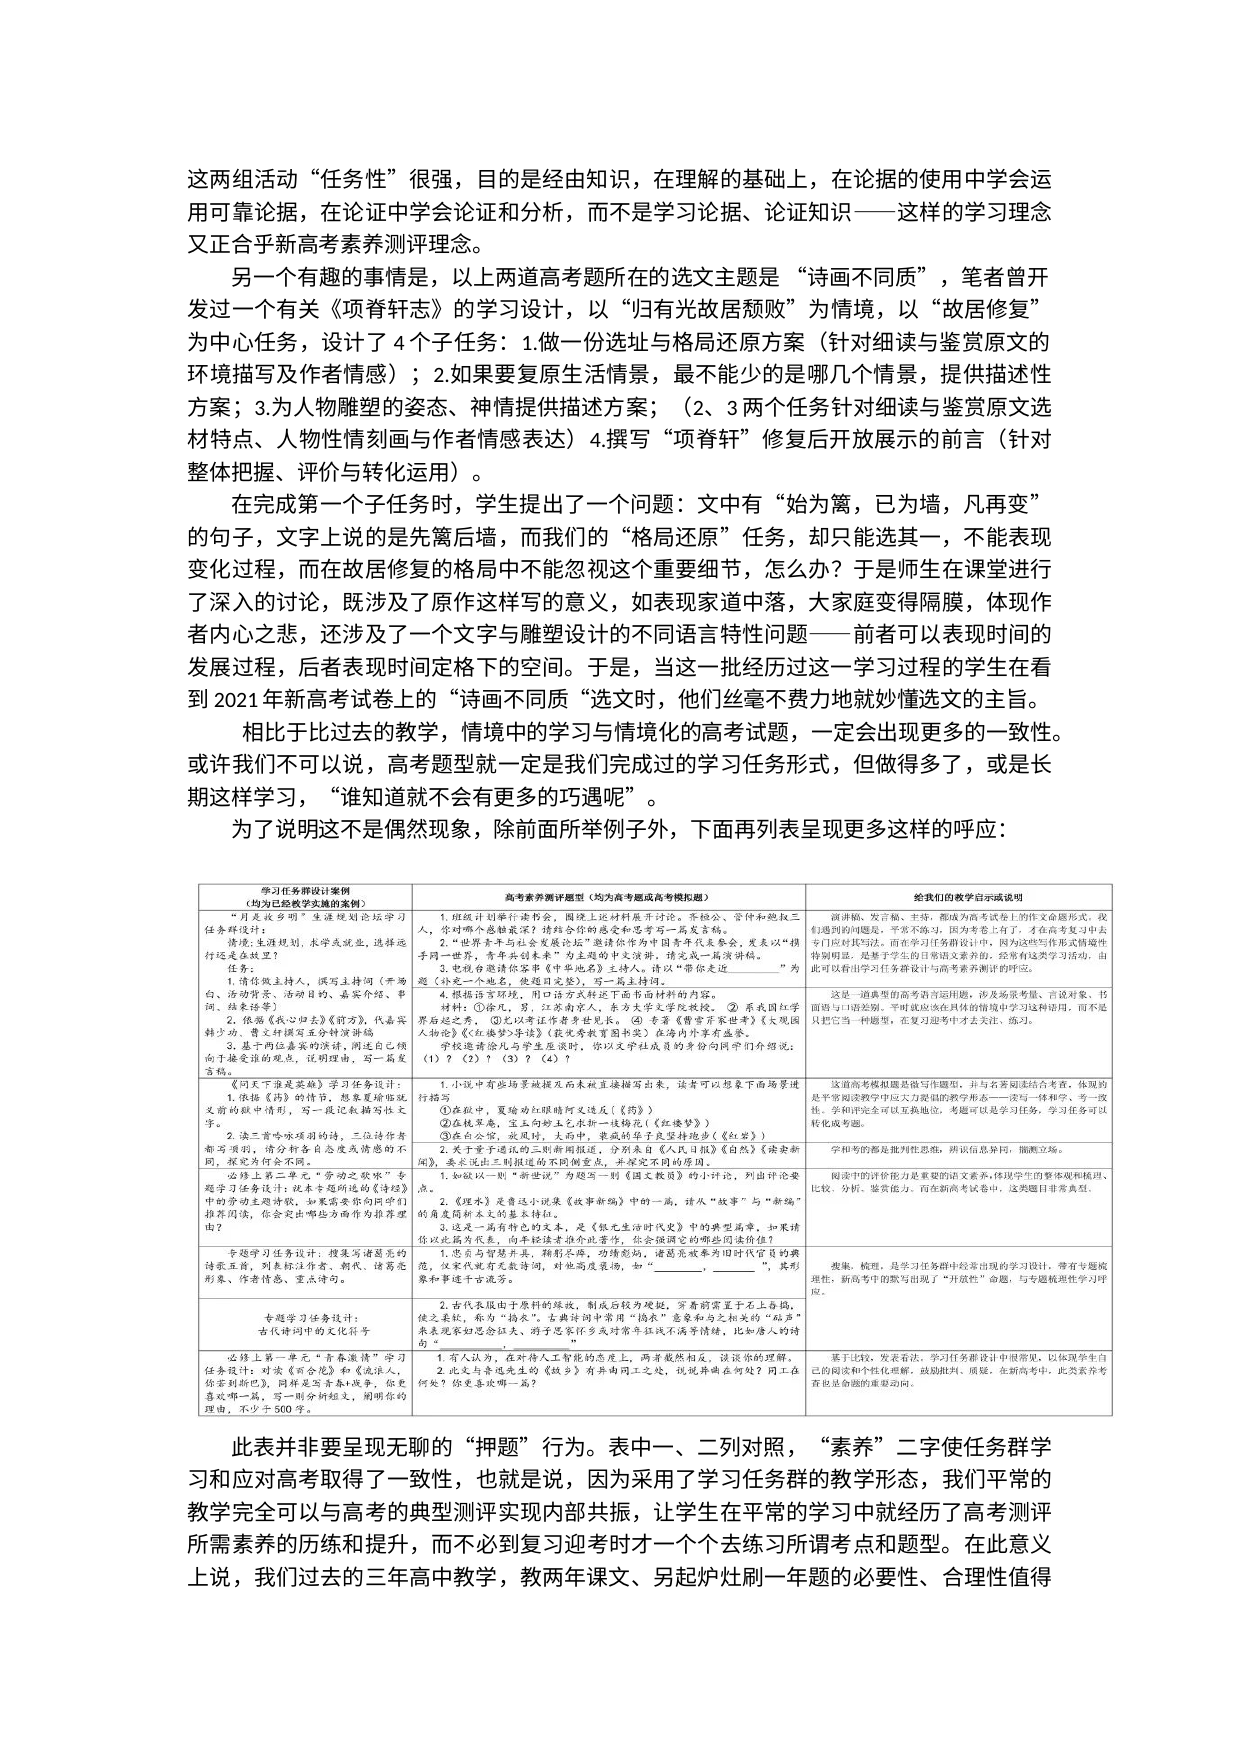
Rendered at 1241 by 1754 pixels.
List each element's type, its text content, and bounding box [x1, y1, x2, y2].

text 相比于比过去的教学，情境中的学习与情境化的高考试题，一定会出现更多的一致性。或许我们不可以说，高考题型就一定是我们完成过的学习任务形式，但做得多了，或是长期这样学习，“谁知道就不会有更多的巧遇呢”。 [187, 714, 1053, 812]
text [187, 1429, 1053, 1592]
text 这两组活动“任务性”很强，目的是经由知识，在理解的基础上，在论据的使用中学会运用可靠论据，在论证中学会论证和分析，而不是学习论据、论证知识——这样的学习理念又正合乎新高考素养测评理念。 [187, 162, 1053, 259]
picture [187, 877, 1125, 1424]
text 另一个有趣的事情是，以上两道高考题所在的选文主题是 “诗画不同质”，笔者曾开发过一个有关《项脊轩志》的学习设计，以“归有光故居颓败”为情境，以“故居修复”为中心任务，设计了4个子任务：1.做一份选址与格局还原方案（针对细读与鉴赏原文的环境描写及作者情感）；2.如果要复原生活情景，最不能少的是哪几个情景，提供描述性方案；3.为人物雕塑的姿态、神情提供描述方案；（2、3两个任务针对细读与鉴赏原文选材特点、人物性情刻画与作者情感表达）4.撰写“项脊轩”修复后开放展示的前言（针对整体把握、评价与转化运用）。 [187, 259, 1053, 487]
text 在完成第一个子任务时，学生提出了一个问题：文中有“始为篱，已为墙，凡再变”的句子，文字上说的是先篱后墙，而我们的“格局还原”任务，却只能选其一，不能表现变化过程，而在故居修复的格局中不能忽视这个重要细节，怎么办？于是师生在课堂进行了深入的讨论，既涉及了原作这样写的意义，如表现家道中落，大家庭变得隔膜，体现作者内心之悲，还涉及了一个文字与雕塑设计的不同语言特性问题——前者可以表现时间的发展过程，后者表现时间定格下的空间。于是，当这一批经历过这一学习过程的学生在看到2021年新高考试卷上的“诗画不同质“选文时，他们丝毫不费力地就妙懂选文的主旨。 [187, 487, 1053, 714]
text 为了说明这不是偶然现象，除前面所举例子外，下面再列表呈现更多这样的呼应： [187, 812, 1053, 844]
